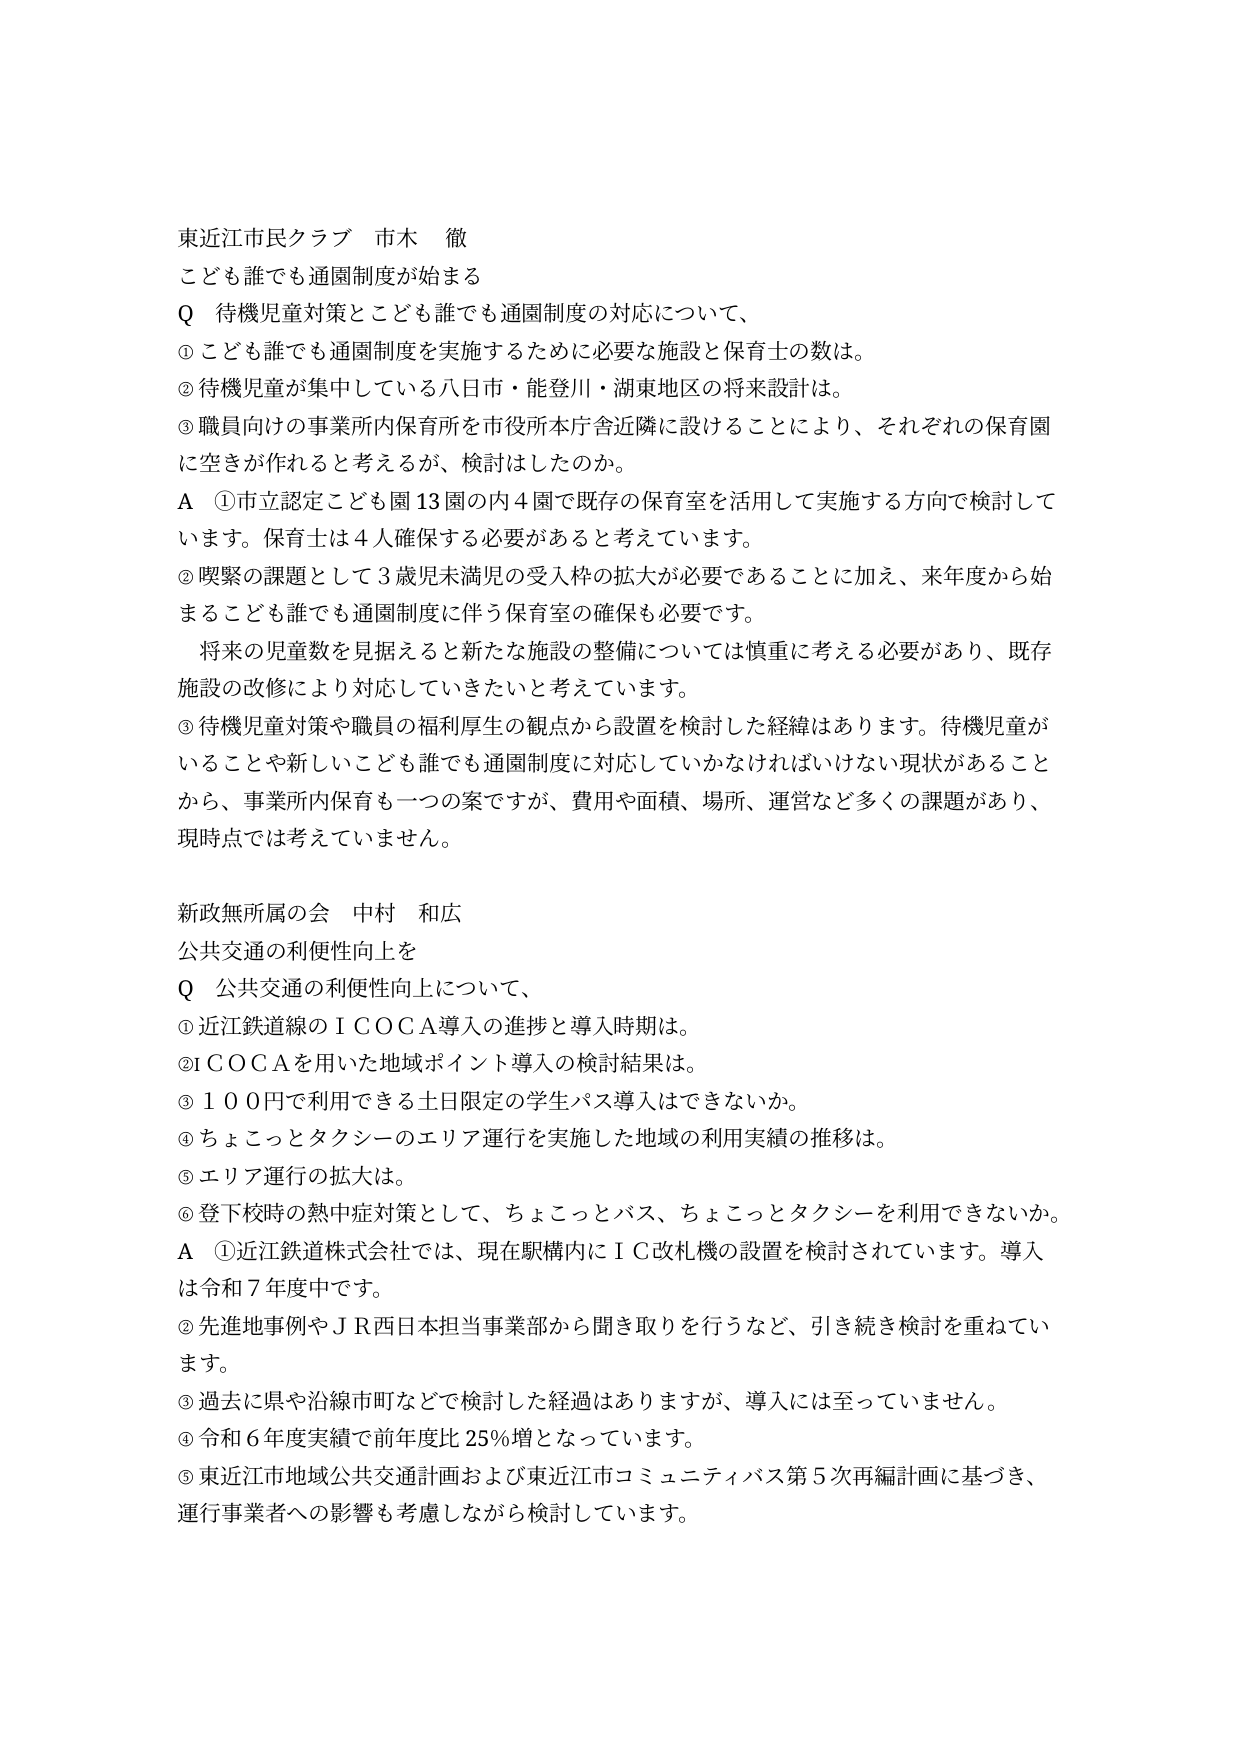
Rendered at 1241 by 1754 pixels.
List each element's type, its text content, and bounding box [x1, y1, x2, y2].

text ④ちょこっとタクシーのエリア運行を実施した地域の利用実績の推移は。 [177, 1117, 1063, 1154]
text ②ⅠＣＯＣＡを用いた地域ポイント導入の検討結果は。 [177, 1042, 1063, 1079]
text Q 公共交通の利便性向上について、 [177, 967, 1063, 1004]
text ②先進地事例やＪＲ西日本担当事業部から聞き取りを行うなど、引き続き検討を重ねています。 [177, 1304, 1063, 1379]
text ③職員向けの事業所内保育所を市役所本庁舎近隣に設けることにより、それぞれの保育園に空きが作れると考えるが、検討はしたのか。 [177, 404, 1063, 479]
text ③過去に県や沿線市町などで検討した経過はありますが、導入には至っていません。 [177, 1379, 1063, 1417]
text ③待機児童対策や職員の福利厚生の観点から設置を検討した経緯はあります。待機児童がいることや新しいこども誰でも通園制度に対応していかなければいけない現状があることから、事業所内保育も一つの案ですが、費用や面積、場所、運営など多くの課題があり、現時点では考えていません。 [177, 704, 1063, 854]
text ③１００円で利用できる土日限定の学生パス導入はできないか。 [177, 1079, 1063, 1117]
text ⑤エリア運行の拡大は。 [177, 1154, 1063, 1192]
text ①近江鉄道線のⅠＣＯＣＡ導入の進捗と導入時期は。 [177, 1004, 1063, 1042]
text ④令和６年度実績で前年度比25％増となっています。 [177, 1417, 1063, 1454]
text ⑥登下校時の熱中症対策として、ちょこっとバス、ちょこっとタクシーを利用できないか。 [177, 1192, 1063, 1229]
text ②待機児童が集中している八日市・能登川・湖東地区の将来設計は。 [177, 367, 1063, 404]
text 東近江市民クラブ 市木 徹 [177, 217, 1063, 254]
text ⑤東近江市地域公共交通計画および東近江市コミュニティバス第５次再編計画に基づき、運行事業者への影響も考慮しながら検討しています。 [177, 1454, 1063, 1529]
text 将来の児童数を見据えると新たな施設の整備については慎重に考える必要があり、既存施設の改修により対応していきたいと考えています。 [177, 629, 1063, 704]
text ②喫緊の課題として３歳児未満児の受入枠の拡大が必要であることに加え、来年度から始まるこども誰でも通園制度に伴う保育室の確保も必要です。 [177, 554, 1063, 629]
text 公共交通の利便性向上を [177, 929, 1063, 967]
text 新政無所属の会 中村 和広 [177, 892, 1063, 929]
text ①こども誰でも通園制度を実施するために必要な施設と保育士の数は。 [177, 329, 1063, 367]
text A ①市立認定こども園13園の内４園で既存の保育室を活用して実施する方向で検討しています。保育士は４人確保する必要があると考えています。 [177, 479, 1063, 554]
text Q 待機児童対策とこども誰でも通園制度の対応について、 [177, 292, 1063, 329]
text こども誰でも通園制度が始まる [177, 254, 1063, 292]
text A ①近江鉄道株式会社では、現在駅構内にⅠＣ改札機の設置を検討されています。導入は令和７年度中です。 [177, 1229, 1063, 1304]
